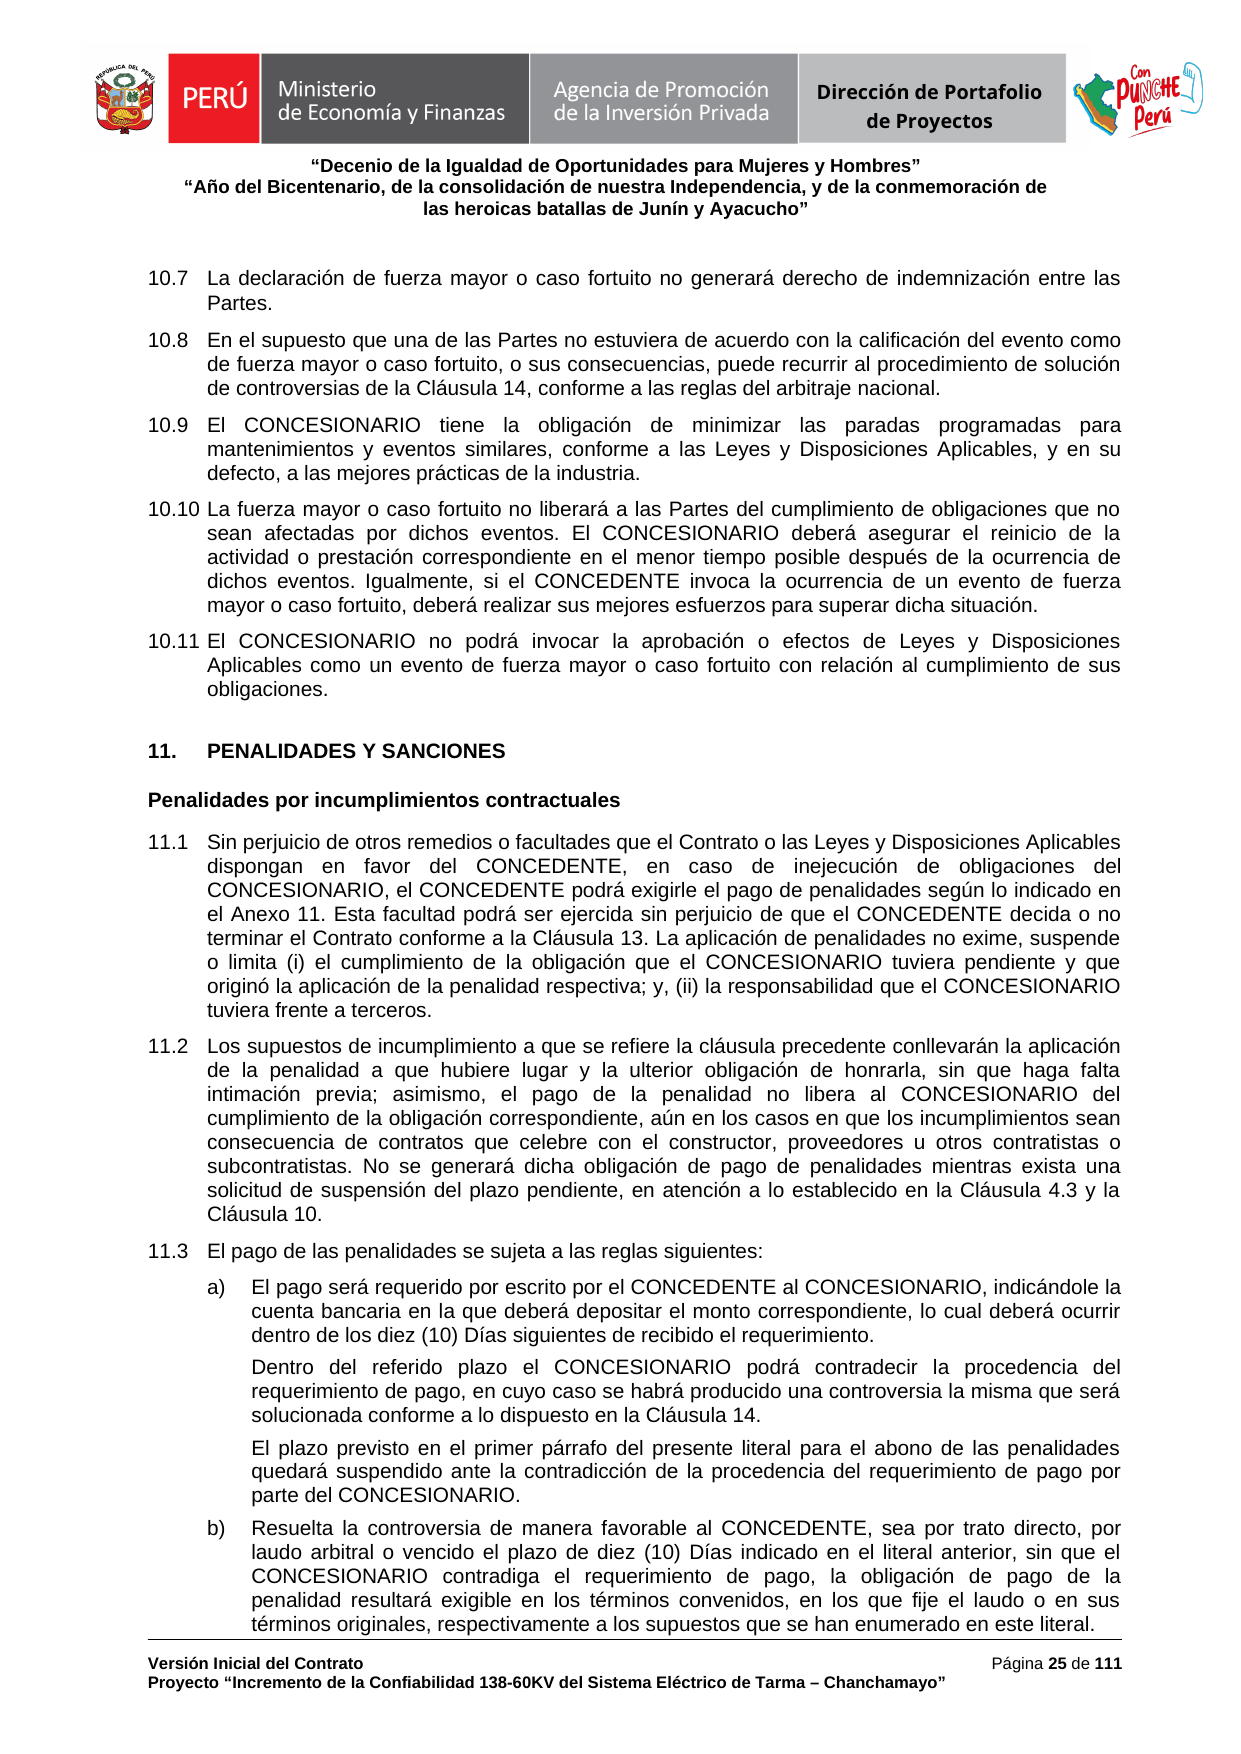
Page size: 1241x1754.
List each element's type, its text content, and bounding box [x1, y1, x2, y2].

list PENALIDADES Y SANCIONES [148, 738, 1122, 762]
list Resuelta la controversia de manera favorable al CONCEDENTE, sea por trato directo, por laudo arbitral o vencido el plazo de diez (10) Días indicado en el literal anterior, sin que el CONCESIONARIO contradiga el requerimiento de pago, la obligación de pago de la penalidad resultará exigible en los términos convenidos, en los que fije el laudo o en sus términos originales, respectivamente a los supuestos que se han enumerado en este literal. [207, 1516, 1122, 1635]
list Sin perjuicio de otros remedios o facultades que el Contrato o las Leyes y Disposiciones Aplicables dispongan en favor del CONCEDENTE, en caso de inejecución de obligaciones del CONCESIONARIO, el CONCEDENTE podrá exigirle el pago de penalidades según lo indicado en el Anexo 11. Esta facultad podrá ser ejercida sin perjuicio de que el CONCEDENTE decida o no terminar el Contrato conforme a la Cláusula 13. La aplicación de penalidades no exime, suspende o limita (i) el cumplimiento de la obligación que el CONCESIONARIO tuviera pendiente y que originó la aplicación de la penalidad respectiva; y, (ii) la responsabilidad que el CONCESIONARIO tuviera frente a terceros. [148, 830, 1122, 1022]
text Penalidades por incumplimientos contractuales [148, 787, 1122, 811]
list Los supuestos de incumplimiento a que se refiere la cláusula precedente conllevarán la aplicación de la penalidad a que hubiere lugar y la ulterior obligación de honrarla, sin que haga falta intimación previa; asimismo, el pago de la penalidad no libera al CONCESIONARIO del cumplimiento de la obligación correspondiente, aún en los casos en que los incumplimientos sean consecuencia de contratos que celebre con el constructor, proveedores u otros contratistas o subcontratistas. No se generará dicha obligación de pago de penalidades mientras exista una solicitud de suspensión del plazo pendiente, en atención a lo establecido en la Cláusula 4.3 y la Cláusula 10. [148, 1034, 1122, 1226]
list En el supuesto que una de las Partes no estuviera de acuerdo con la calificación del evento como de fuerza mayor o caso fortuito, o sus consecuencias, puede recurrir al procedimiento de solución de controversias de la Cláusula 14, conforme a las reglas del arbitraje nacional. [148, 328, 1122, 400]
list El CONCESIONARIO no podrá invocar la aprobación o efectos de Leyes y Disposiciones Aplicables como un evento de fuerza mayor o caso fortuito con relación al cumplimiento de sus obligaciones. [148, 629, 1122, 701]
text Dentro del referido plazo el CONCESIONARIO podrá contradecir la procedencia del requerimiento de pago, en cuyo caso se habrá producido una controversia la misma que será solucionada conforme a lo dispuesto en la Cláusula 14. [251, 1355, 1122, 1427]
list La declaración de fuerza mayor o caso fortuito no generará derecho de indemnización entre las Partes. [148, 266, 1122, 315]
list El pago será requerido por escrito por el CONCEDENTE al CONCESIONARIO, indicándole la cuenta bancaria en la que deberá depositar el monto correspondiente, lo cual deberá ocurrir dentro de los diez (10) Días siguientes de recibido el requerimiento. [207, 1275, 1122, 1347]
text El plazo previsto en el primer párrafo del presente literal para el abono de las penalidades quedará suspendido ante la contradicción de la procedencia del requerimiento de pago por parte del CONCESIONARIO. [251, 1435, 1122, 1507]
list La fuerza mayor o caso fortuito no liberará a las Partes del cumplimiento de obligaciones que no sean afectadas por dichos eventos. El CONCESIONARIO deberá asegurar el reinicio de la actividad o prestación correspondiente en el menor tiempo posible después de la ocurrencia de dichos eventos. Igualmente, si el CONCEDENTE invoca la ocurrencia de un evento de fuerza mayor o caso fortuito, deberá realizar sus mejores esfuerzos para superar dicha situación. [148, 497, 1122, 617]
picture [81, 43, 1203, 151]
list El pago de las penalidades se sujeta a las reglas siguientes: [148, 1238, 1122, 1262]
list El CONCESIONARIO tiene la obligación de minimizar las paradas programadas para mantenimientos y eventos similares, conforme a las Leyes y Disposiciones Aplicables, y en su defecto, a las mejores prácticas de la industria. [148, 412, 1122, 484]
